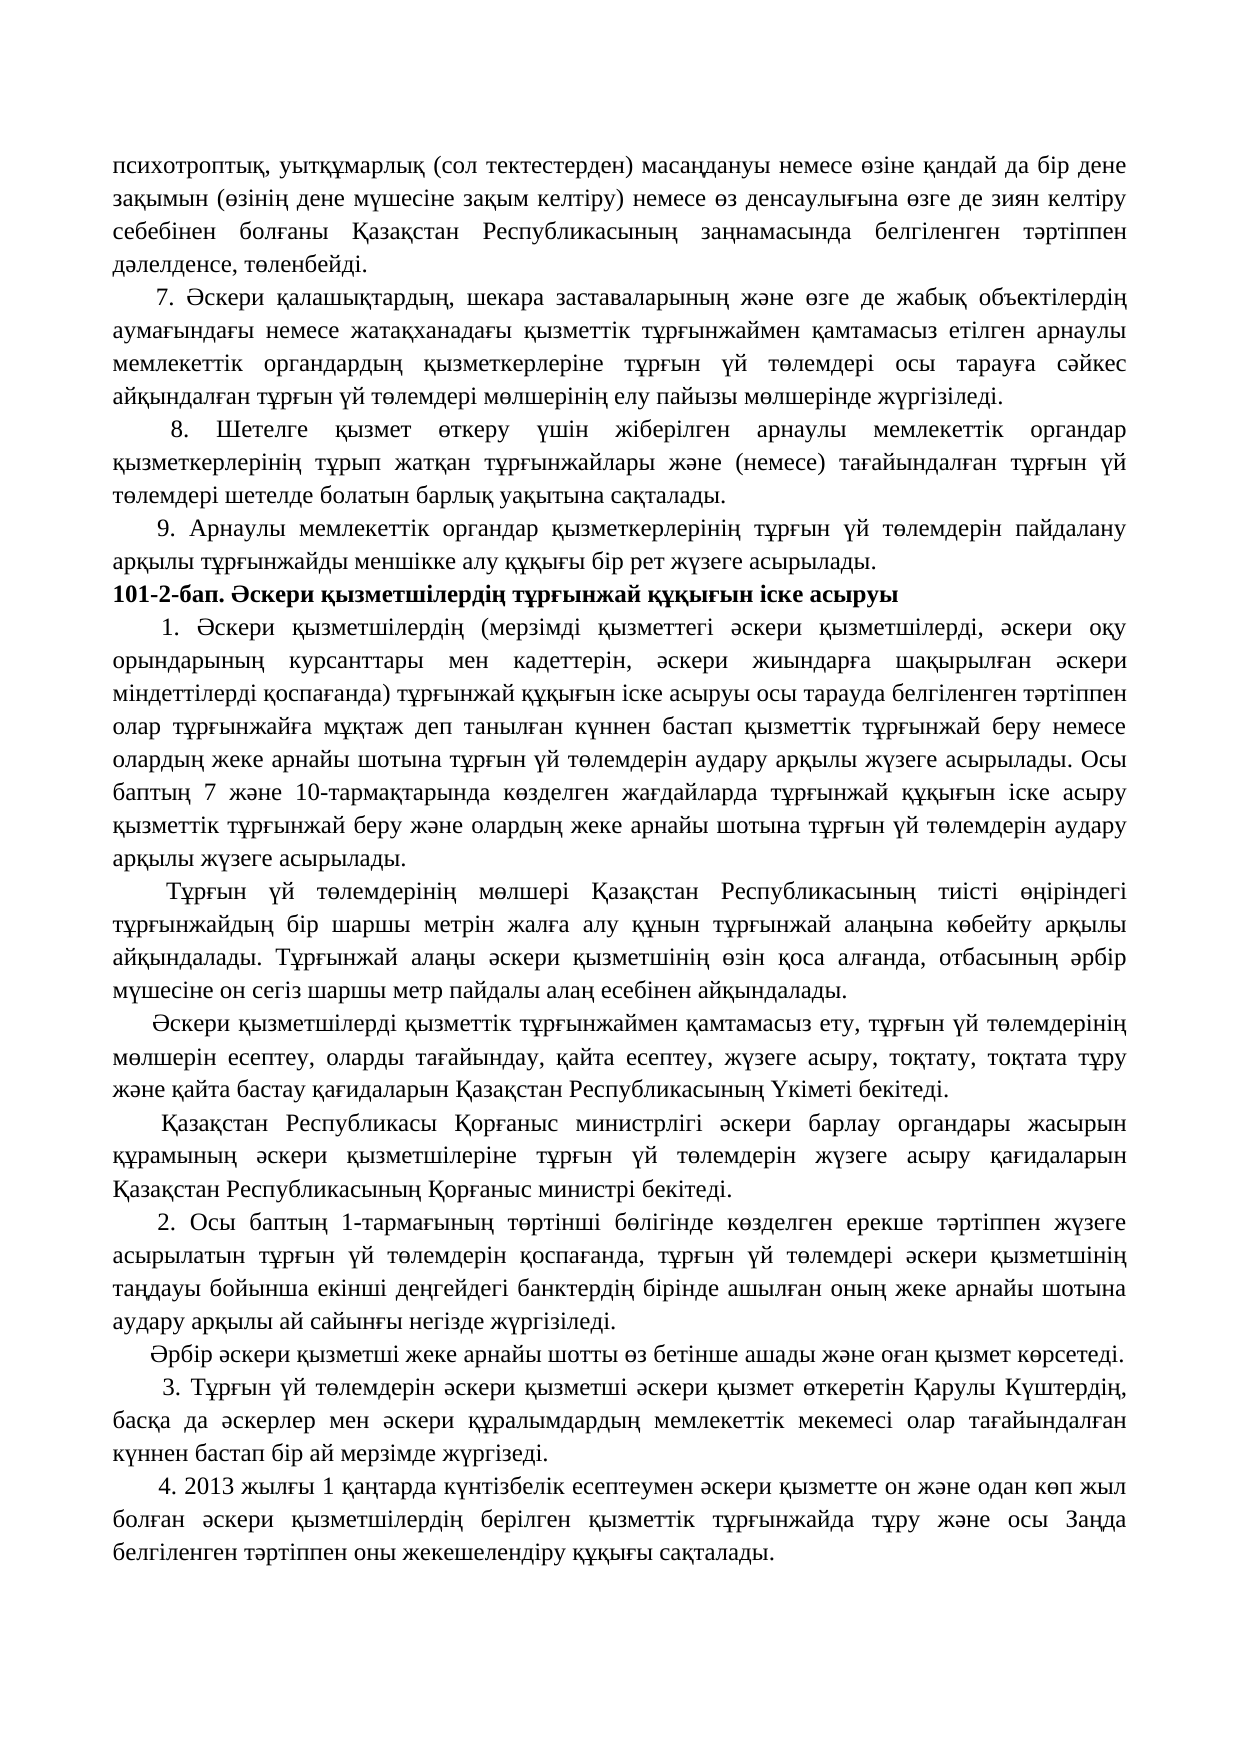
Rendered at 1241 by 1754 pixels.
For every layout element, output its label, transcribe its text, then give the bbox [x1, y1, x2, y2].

text 3. Тұрғын үй төлемдерін әскери қызметші әскери қызмет өткеретін Қарулы Күштердің, басқа да әскерлер мен әскери құралымдардың мемлекеттік мекемесі олар тағайындалған күннен бастап бір ай мерзімде жүргізеді. [112, 1372, 1128, 1467]
text Қазақстан Республикасы Қорғаныс министрлігі әскери барлау органдары жасырын құрамының әскери қызметшілеріне тұрғын үй төлемдерін жүзеге асыру қағидаларын Қазақстан Республикасының Қорғаныс министрі бекітеді. [112, 1108, 1128, 1202]
text Әскери қызметшілерді қызметтік тұрғынжаймен қамтамасыз ету, тұрғын үй төлемдерінің мөлшерін есептеу, оларды тағайындау, қайта есептеу, жүзеге асыру, тоқтату, тоқтата тұру және қайта бастау қағидаларын Қазақстан Республикасының Үкіметі бекітеді. [112, 1008, 1128, 1103]
text 4. 2013 жылғы 1 қаңтарда күнтізбелік есептеумен әскери қызметте он және одан көп жыл болған әскери қызметшілердің берілген қызметтік тұрғынжайда тұру және осы Заңда белгіленген тәртіппен оны жекешелендіру құқығы сақталады. [112, 1471, 1128, 1566]
text 2. Осы баптың 1-тармағының төртінші бөлігінде көзделген ерекше тәртіппен жүзеге асырылатын тұрғын үй төлемдерін қоспағанда, тұрғын үй төлемдері әскери қызметшінің таңдауы бойынша екінші деңгейдегі банктердің бірінде ашылған оның жеке арнайы шотына аудару арқылы ай сайынғы негізде жүргізіледі. [112, 1207, 1128, 1334]
text 7. Әскери қалашықтардың, шекара заставаларының және өзге де жабық объектілердің аумағындағы немесе жатақханадағы қызметтік тұрғынжаймен қамтамасыз етілген арнаулы мемлекеттік органдардың қызметкерлеріне тұрғын үй төлемдері осы тарауға сәйкес айқындалған тұрғын үй төлемдері мөлшерінің елу пайызы мөлшерінде жүргізіледі. [112, 282, 1128, 410]
text 1. Әскери қызметшілердің (мерзімді қызметтегі әскери қызметшілерді, әскери оқу орындарының курсанттары мен кадеттерін, әскери жиындарға шақырылған әскери міндеттілерді қоспағанда) тұрғынжай құқығын іске асыруы осы тарауда белгіленген тәртіппен олар тұрғынжайға мұқтаж деп танылған күннен бастап қызметтік тұрғынжай беру немесе олардың жеке арнайы шотына тұрғын үй төлемдерін аудару арқылы жүзеге асырылады. Осы баптың 7 және 10-тармақтарында көзделген жағдайларда тұрғынжай құқығын іске асыру қызметтік тұрғынжай беру және олардың жеке арнайы шотына тұрғын үй төлемдерін аудару арқылы жүзеге асырылады. [112, 612, 1128, 872]
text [112, 150, 1128, 278]
text Тұрғын үй төлемдерінің мөлшері Қазақстан Республикасының тиісті өңіріндегі тұрғынжайдың бір шаршы метрін жалға алу құнын тұрғынжай алаңына көбейту арқылы айқындалады. Тұрғынжай алаңы әскери қызметшінің өзін қоса алғанда, отбасының әрбір мүшесіне он сегіз шаршы метр пайдалы алаң есебінен айқындалады. [112, 876, 1128, 1004]
text 8. Шетелге қызмет өткеру үшін жіберілген арнаулы мемлекеттік органдар қызметкерлерінің тұрып жатқан тұрғынжайлары және (немесе) тағайындалған тұрғын үй төлемдері шетелде болатын барлық уақытына сақталады. [112, 414, 1128, 509]
text 9. Арнаулы мемлекеттік органдар қызметкерлерінің тұрғын үй төлемдерін пайдалану арқылы тұрғынжайды меншікке алу құқығы бір рет жүзеге асырылады. [112, 513, 1128, 575]
text Әрбір әскери қызметші жеке арнайы шотты өз бетінше ашады және оған қызмет көрсетеді. [112, 1339, 1128, 1367]
text 101-2-бап. Әскери қызметшілердің тұрғынжай құқығын іске асыруы [112, 579, 1128, 608]
